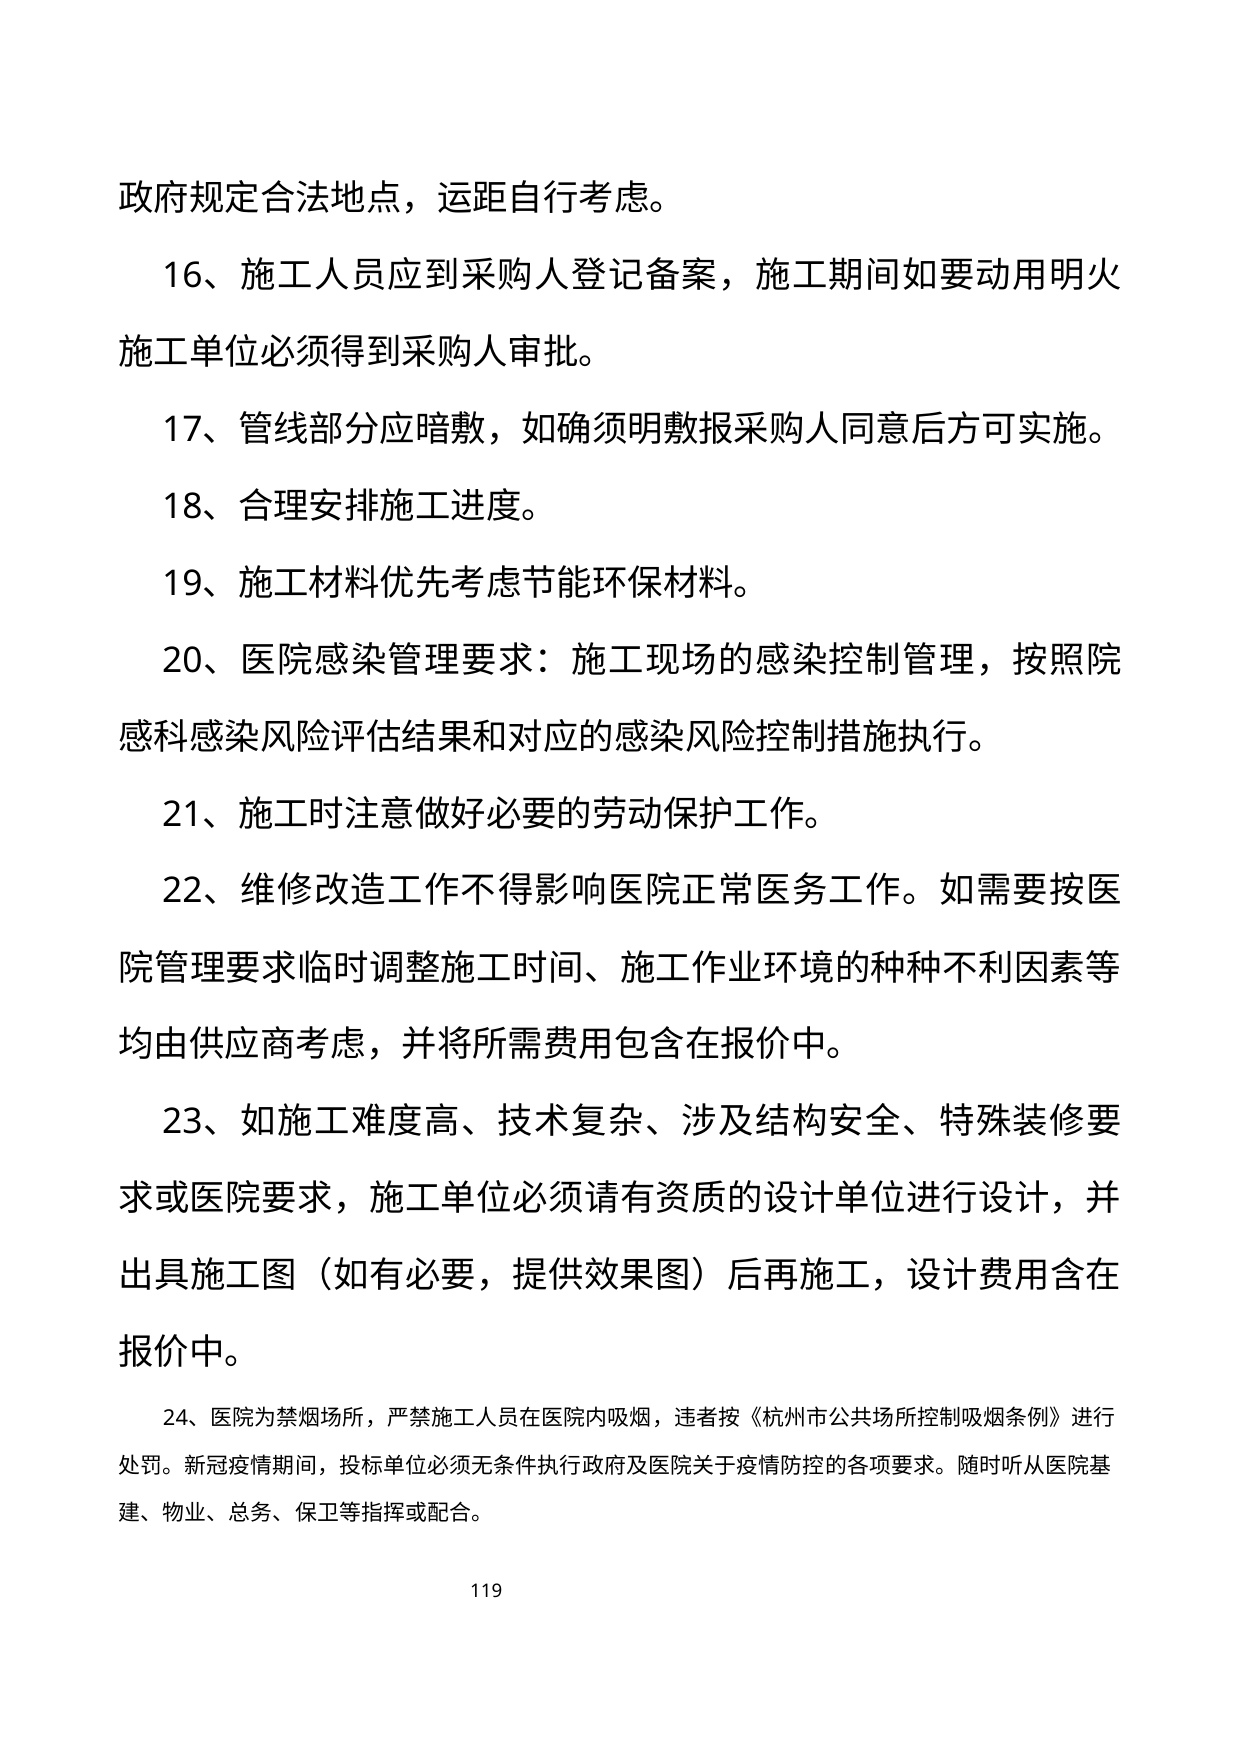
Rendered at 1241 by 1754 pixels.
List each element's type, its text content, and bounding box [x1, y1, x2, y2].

text 22、维修改造工作不得影响医院正常医务工作。如需要按医院管理要求临时调整施工时间、施工作业环境的种种不利因素等均由供应商考虑，并将所需费用包含在报价中。 [118, 862, 1122, 1067]
text 18、合理安排施工进度。 [118, 477, 1122, 528]
text 19、施工材料优先考虑节能环保材料。 [118, 554, 1122, 605]
text 20、医院感染管理要求：施工现场的感染控制管理，按照院感科感染风险评估结果和对应的感染风险控制措施执行。 [118, 631, 1122, 759]
text 23、如施工难度高、技术复杂、涉及结构安全、特殊装修要求或医院要求，施工单位必须请有资质的设计单位进行设计，并出具施工图（如有必要，提供效果图）后再施工，设计费用含在报价中。 [118, 1093, 1122, 1374]
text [118, 169, 1122, 221]
text 16、施工人员应到采购人登记备案，施工期间如要动用明火施工单位必须得到采购人审批。 [118, 246, 1122, 374]
text 17、管线部分应暗敷，如确须明敷报采购人同意后方可实施。 [118, 400, 1122, 451]
text 24、医院为禁烟场所，严禁施工人员在医院内吸烟，违者按《杭州市公共场所控制吸烟条例》进行处罚。新冠疫情期间，投标单位必须无条件执行政府及医院关于疫情防控的各项要求。随时听从医院基建、物业、总务、保卫等指挥或配合。 [118, 1400, 1122, 1527]
text 21、施工时注意做好必要的劳动保护工作。 [118, 785, 1122, 836]
